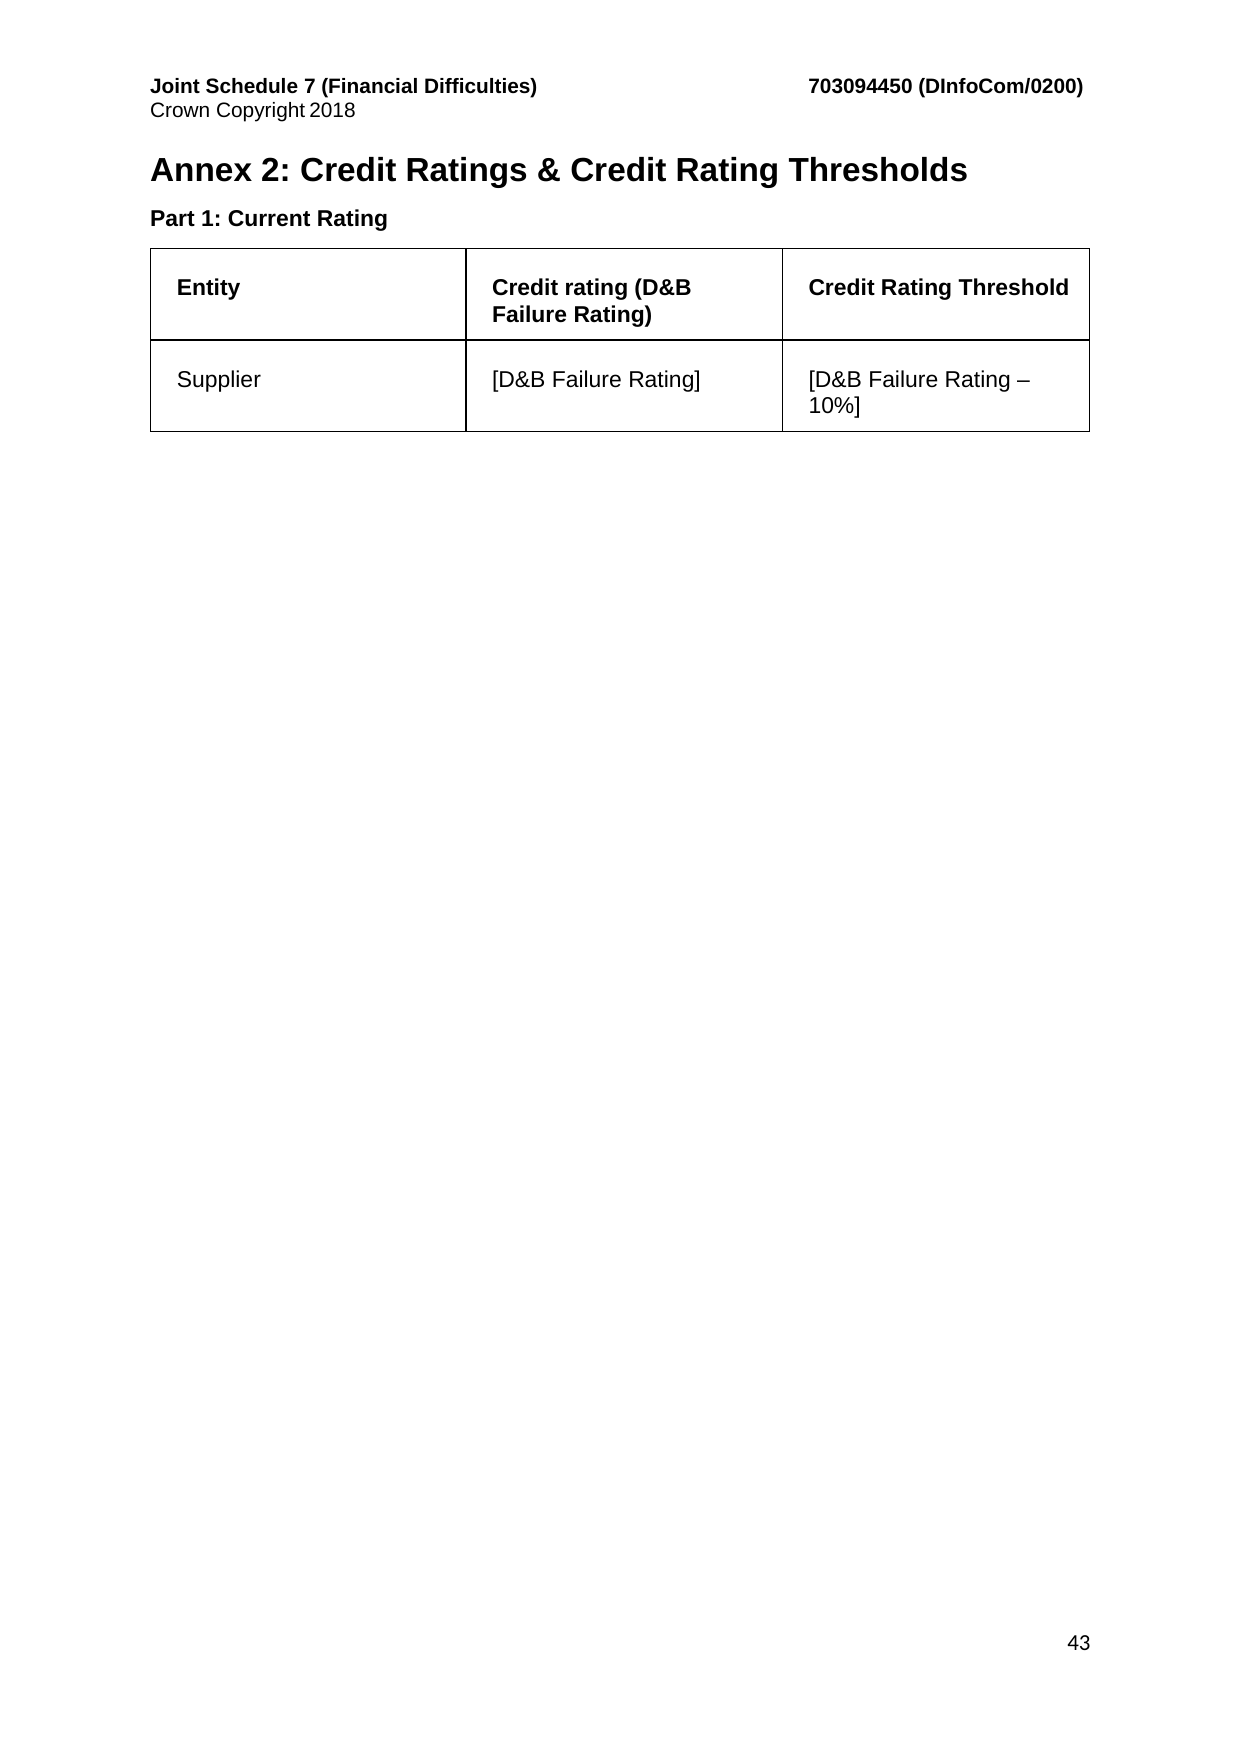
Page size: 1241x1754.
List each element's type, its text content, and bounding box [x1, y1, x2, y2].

table_header Entity [151, 249, 465, 339]
text Part 1: Current Rating [150, 205, 1090, 231]
text Annex 2: Credit Ratings & Credit Rating Thresholds [150, 150, 1090, 188]
table_cell [D&B Failure Rating] [467, 341, 782, 431]
table_cell [D&B Failure Rating – 10%] [783, 341, 1089, 431]
table_cell Supplier [151, 341, 465, 431]
table_header Credit rating (D&B Failure Rating) [467, 249, 782, 339]
table_header Credit Rating Threshold [783, 249, 1089, 339]
